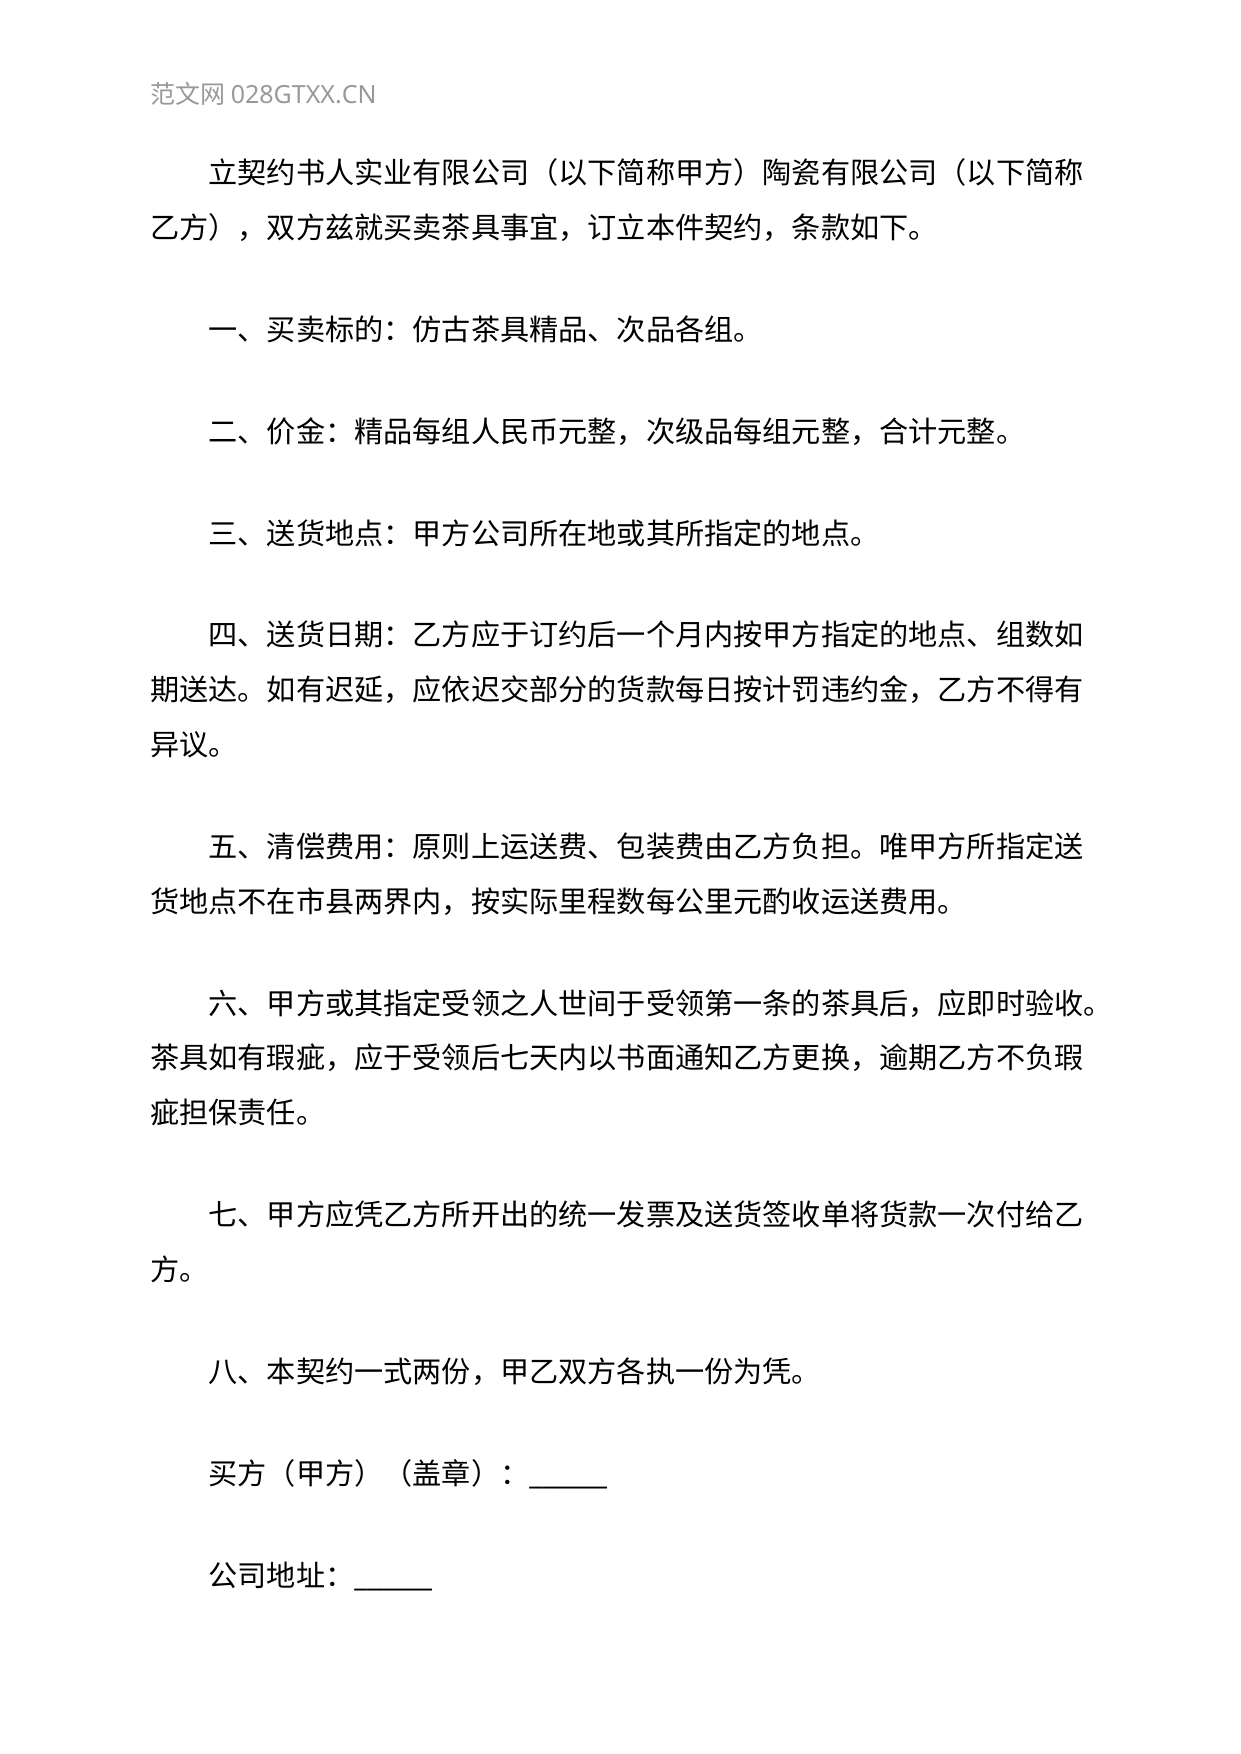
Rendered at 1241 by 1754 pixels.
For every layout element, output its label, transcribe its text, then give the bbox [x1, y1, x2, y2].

text 七、甲方应凭乙方所开出的统一发票及送货签收单将货款一次付给乙方。 [150, 1192, 1090, 1289]
text 五、清偿费用：原则上运送费、包装费由乙方负担。唯甲方所指定送货地点不在市县两界内，按实际里程数每公里元酌收运送费用。 [150, 823, 1090, 921]
text 二、价金：精品每组人民币元整，次级品每组元整，合计元整。 [150, 408, 1090, 451]
text 六、甲方或其指定受领之人世间于受领第一条的茶具后，应即时验收。茶具如有瑕疵，应于受领后七天内以书面通知乙方更换，逾期乙方不负瑕疵担保责任。 [150, 980, 1090, 1132]
text 立契约书人实业有限公司（以下简称甲方）陶瓷有限公司（以下简称乙方），双方兹就买卖茶具事宜，订立本件契约，条款如下。 [150, 150, 1090, 247]
text 公司地址：______ [150, 1552, 1090, 1594]
text 一、买卖标的：仿古茶具精品、次品各组。 [150, 307, 1090, 349]
text 买方（甲方）（盖章）：______ [150, 1450, 1090, 1493]
text 四、送货日期：乙方应于订约后一个月内按甲方指定的地点、组数如期送达。如有迟延，应依迟交部分的货款每日按计罚违约金，乙方不得有异议。 [150, 612, 1090, 764]
text 三、送货地点：甲方公司所在地或其所指定的地点。 [150, 510, 1090, 552]
text 八、本契约一式两份，甲乙双方各执一份为凭。 [150, 1348, 1090, 1391]
